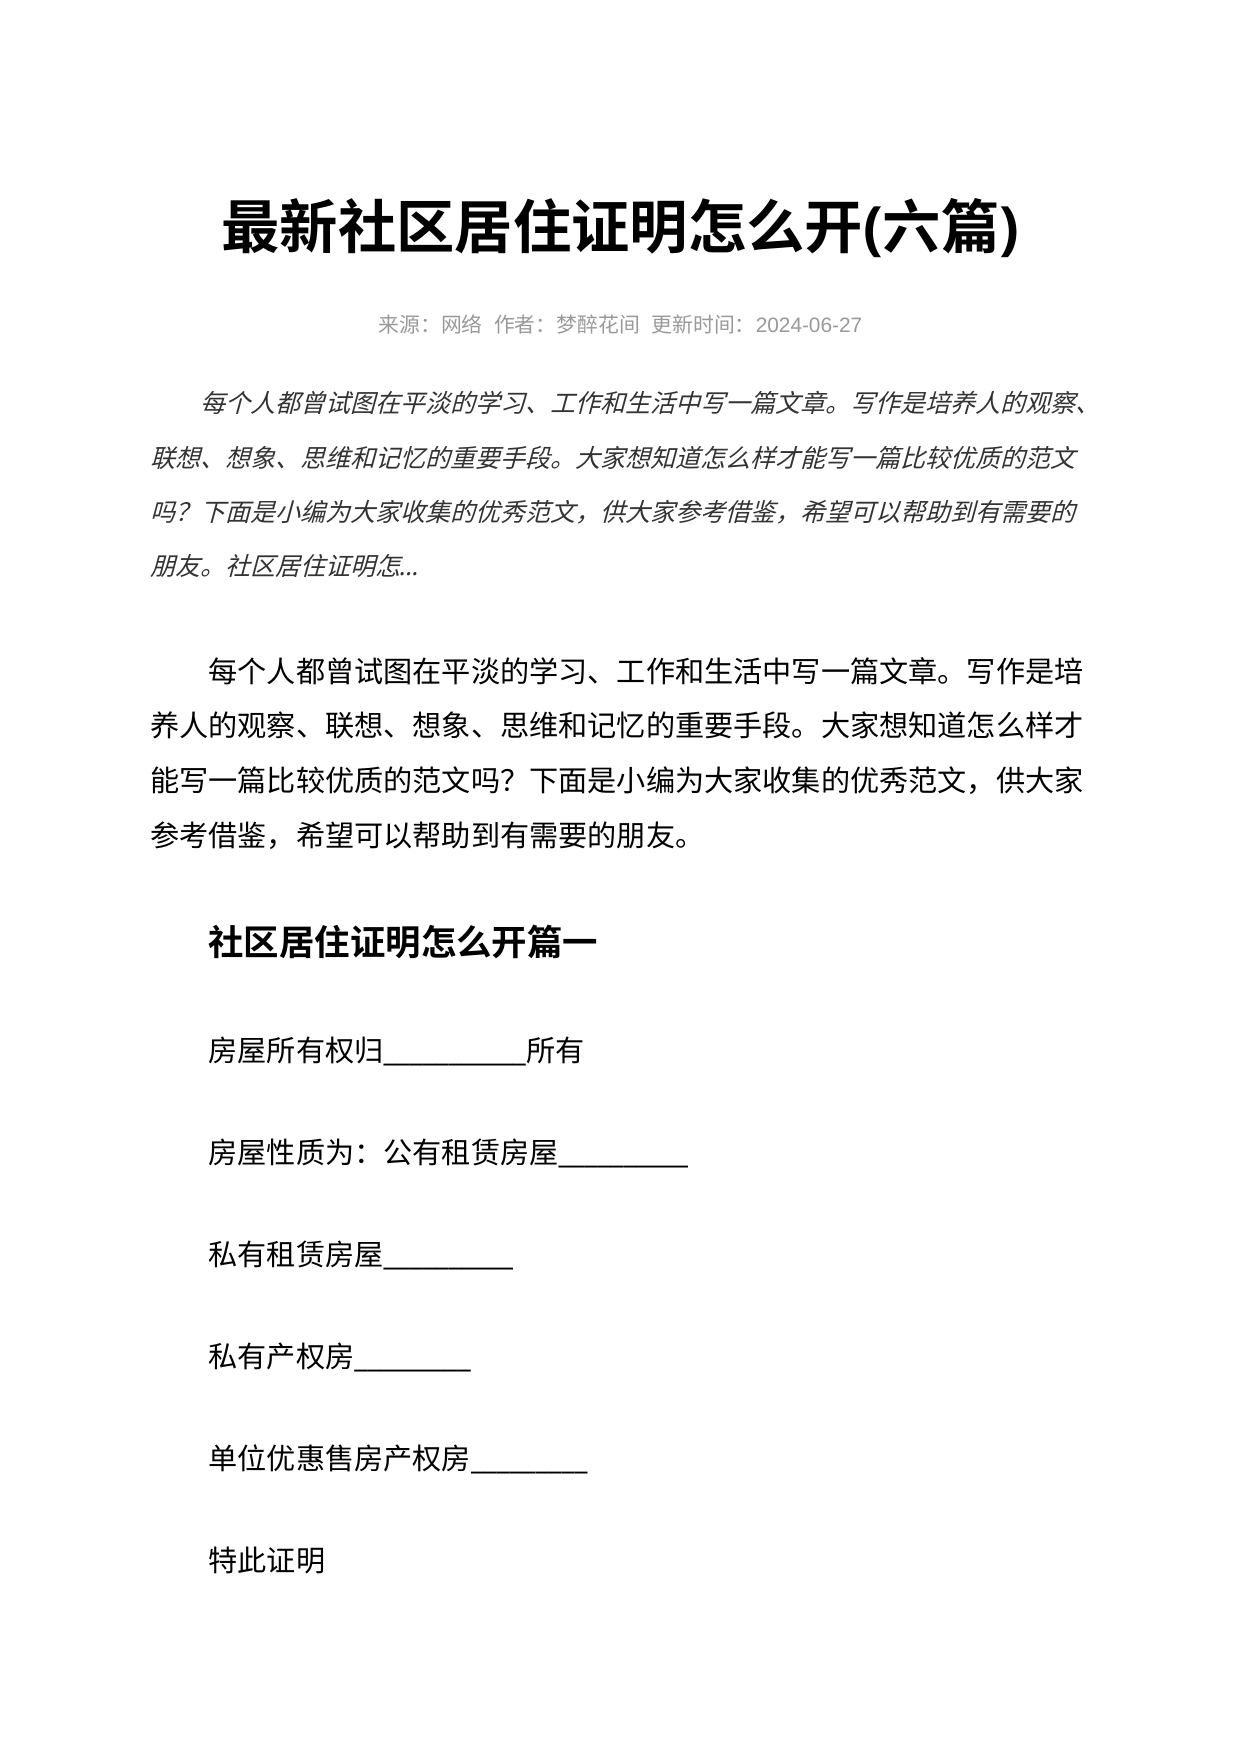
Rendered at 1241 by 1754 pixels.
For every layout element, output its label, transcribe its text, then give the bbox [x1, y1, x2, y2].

text 来源：网络 作者：梦醉花间 更新时间：2024-06-27 [150, 313, 1090, 337]
text 每个人都曾试图在平淡的学习、工作和生活中写一篇文章。写作是培养人的观察、联想、想象、思维和记忆的重要手段。大家想知道怎么样才能写一篇比较优质的范文吗？下面是小编为大家收集的优秀范文，供大家参考借鉴，希望可以帮助到有需要的朋友。社区居住证明怎... [150, 384, 1090, 583]
text 私有租赁房屋__________ [150, 1232, 1090, 1274]
text 每个人都曾试图在平淡的学习、工作和生活中写一篇文章。写作是培养人的观察、联想、想象、思维和记忆的重要手段。大家想知道怎么样才能写一篇比较优质的范文吗？下面是小编为大家收集的优秀范文，供大家参考借鉴，希望可以帮助到有需要的朋友。 [150, 648, 1090, 855]
subtitle 最新社区居住证明怎么开(六篇) [150, 181, 1090, 266]
text 单位优惠售房产权房_________ [150, 1436, 1090, 1478]
text 房屋所有权归___________所有 [150, 1028, 1090, 1070]
text 特此证明 [150, 1538, 1090, 1580]
text 房屋性质为：公有租赁房屋__________ [150, 1130, 1090, 1172]
text 私有产权房_________ [150, 1334, 1090, 1376]
text 社区居住证明怎么开篇一 [150, 914, 1090, 966]
